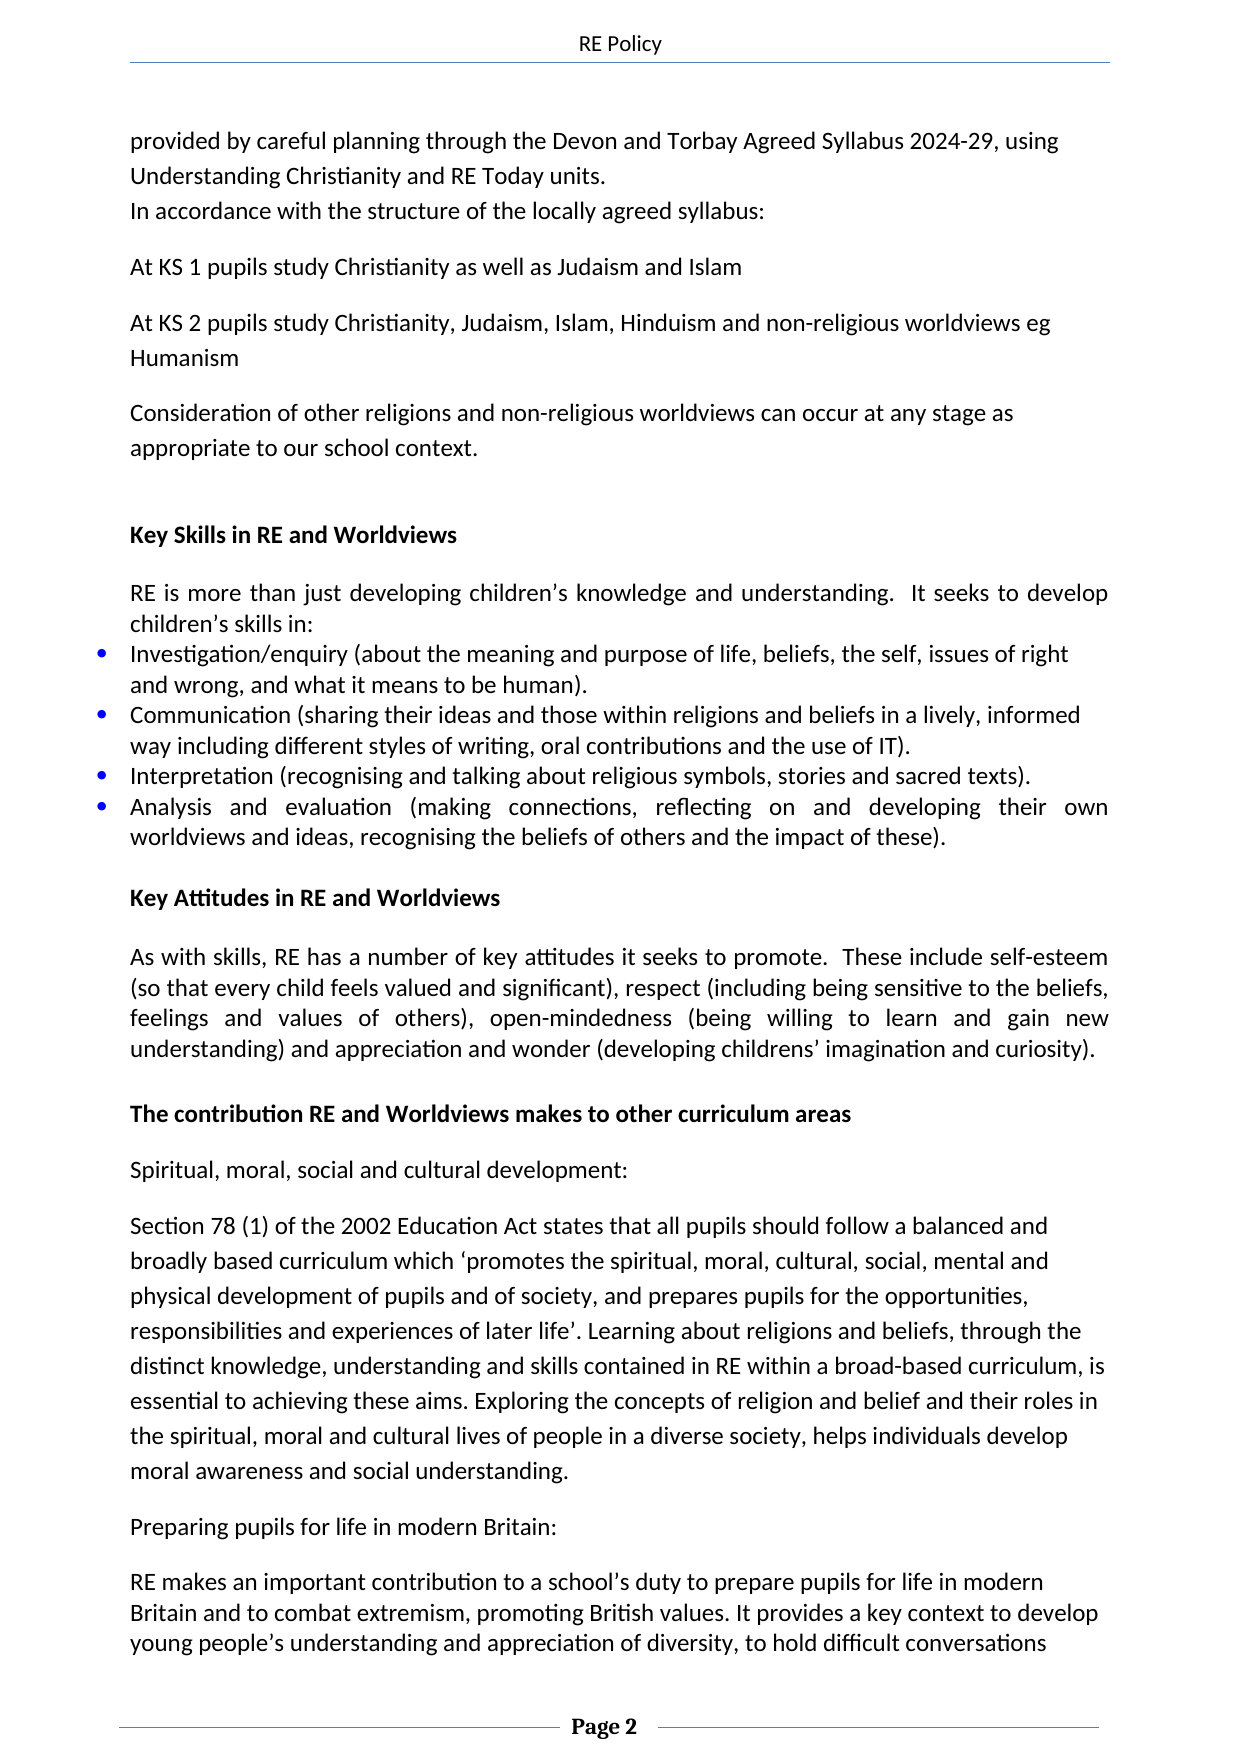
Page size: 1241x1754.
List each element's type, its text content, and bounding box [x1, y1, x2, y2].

text Spiritual, moral, social and cultural development: [130, 1154, 1110, 1184]
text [130, 1567, 1110, 1658]
text Key Skills in RE and Worldviews [130, 519, 1110, 577]
text Preparing pupils for life in modern Britain: [130, 1511, 1110, 1541]
text Key Attitudes in RE and Worldviews [130, 852, 1110, 941]
text At KS 1 pupils study Christianity as well as Judaism and Islam [130, 251, 1110, 281]
text The contribution RE and Worldviews makes to other curriculum areas [130, 1063, 1110, 1129]
list Interpretation (recognising and talking about religious symbols, stories and sacred texts). [97, 761, 1110, 791]
list Analysis and evaluation (making connections, reflecting on and developing their own worldviews and ideas, recognising the beliefs of others and the impact of these). [97, 791, 1110, 852]
list Investigation/enquiry (about the meaning and purpose of life, beliefs, the self, issues of right and wrong, and what it means to be human). [97, 638, 1110, 699]
text Consideration of other religions and non-religious worldviews can occur at any stage as appropriate to our school context. [130, 397, 1110, 463]
text At KS 2 pupils study Christianity, Judaism, Islam, Hinduism and non-religious worldviews eg Humanism [130, 307, 1110, 372]
text As with skills, RE has a number of key attitudes it seeks to promote. These include self-esteem (so that every child feels valued and significant), respect (including being sensitive to the beliefs, feelings and values of others), open-mindedness (being willing to learn and gain new understanding) and appreciation and wonder (developing childrens’ imagination and curiosity). [130, 941, 1110, 1063]
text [130, 125, 1110, 226]
text Section 78 (1) of the 2002 Education Act states that all pupils should follow a balanced and broadly based curriculum which ‘promotes the spiritual, moral, cultural, social, mental and physical development of pupils and of society, and prepares pupils for the opportunities, responsibilities and experiences of later life’. Learning about religions and beliefs, through the distinct knowledge, understanding and skills contained in RE within a broad-based curriculum, is essential to achieving these aims. Exploring the concepts of religion and belief and their roles in the spiritual, moral and cultural lives of people in a diverse society, helps individuals develop moral awareness and social understanding. [130, 1210, 1110, 1485]
list Communication (sharing their ideas and those within religions and beliefs in a lively, informed way including different styles of writing, oral contributions and the use of IT). [97, 699, 1110, 761]
text RE is more than just developing children’s knowledge and understanding. It seeks to develop children’s skills in: [130, 577, 1110, 638]
